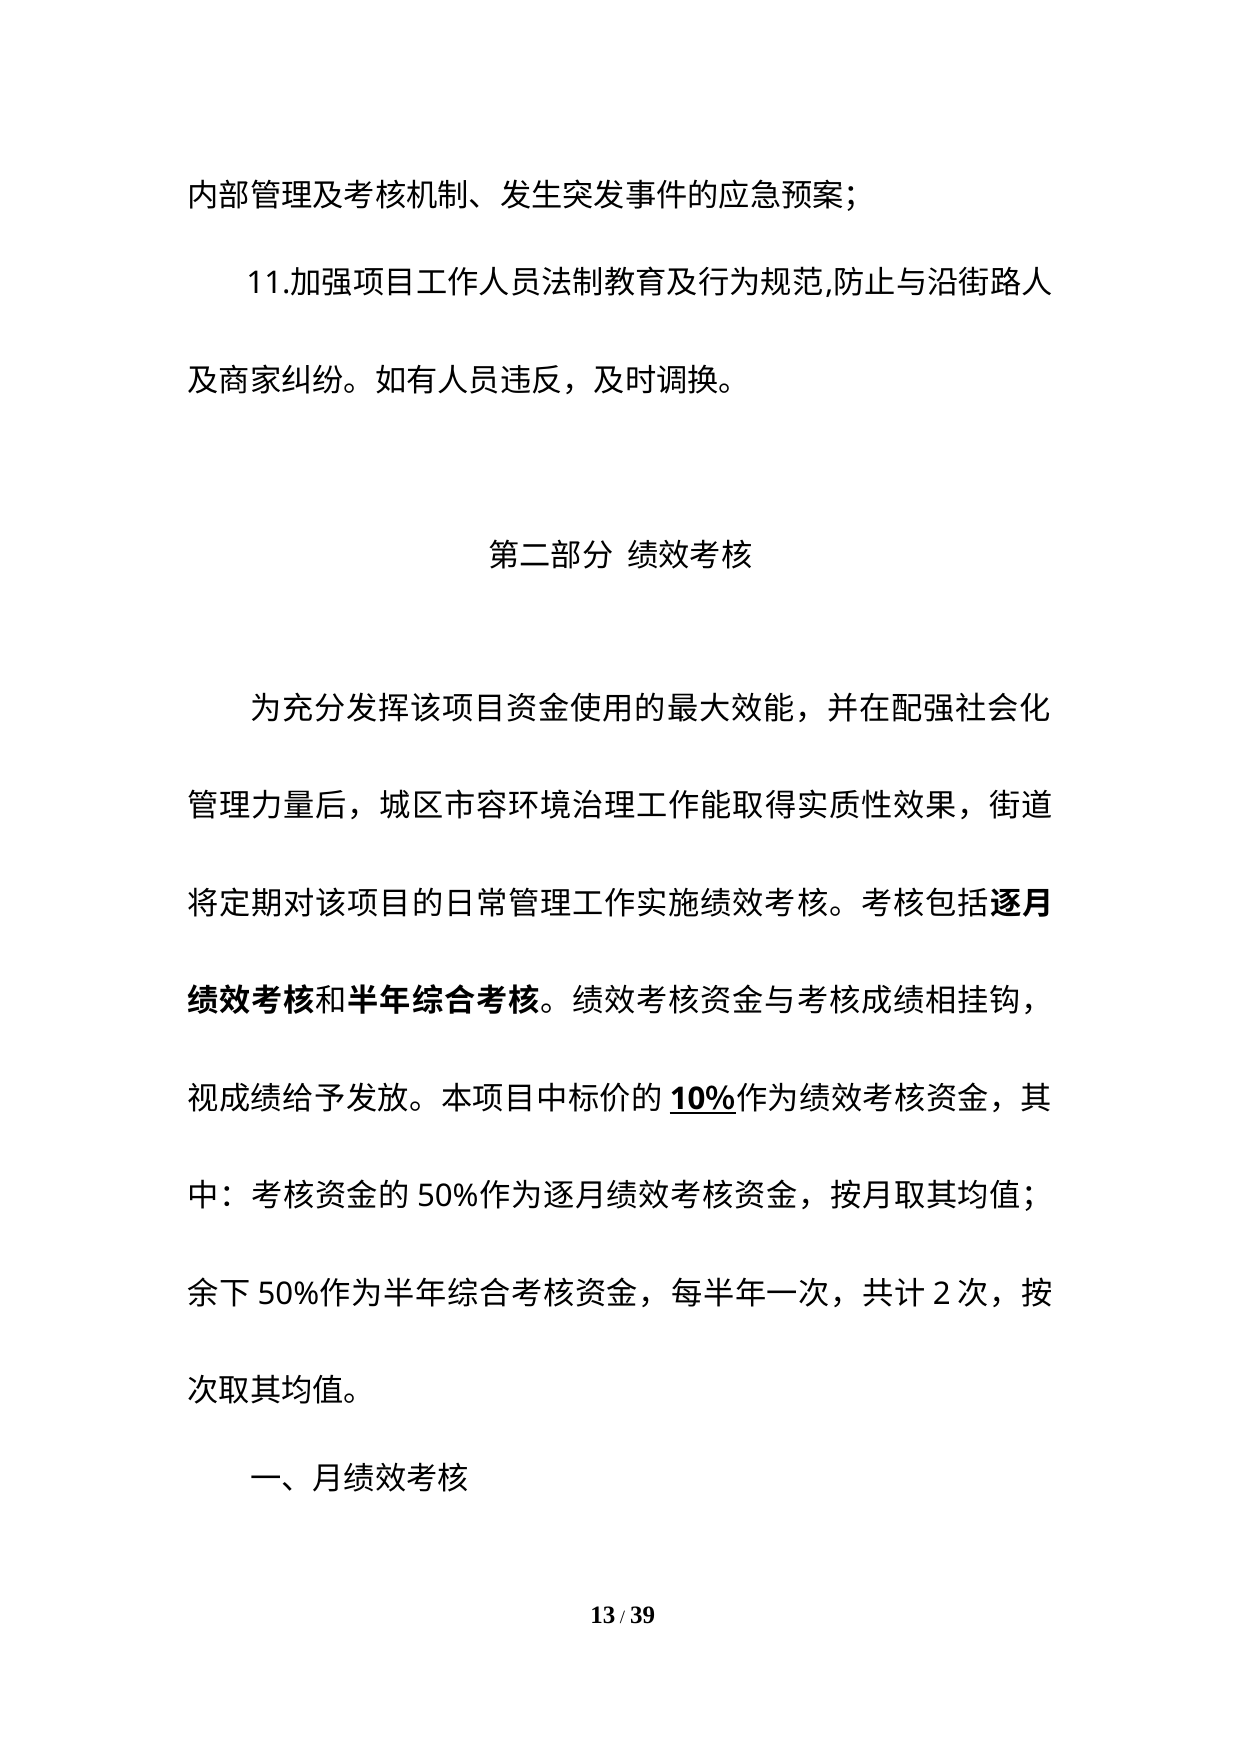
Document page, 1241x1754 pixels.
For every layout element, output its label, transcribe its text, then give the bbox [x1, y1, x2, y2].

text 为充分发挥该项目资金使用的最大效能，并在配强社会化管理力量后，城区市容环境治理工作能取得实质性效果，街道将定期对该项目的日常管理工作实施绩效考核。考核包括逐月绩效考核和半年综合考核。绩效考核资金与考核成绩相挂钩，视成绩给予发放。本项目中标价的10%作为绩效考核资金，其中：考核资金的50%作为逐月绩效考核资金，按月取其均值；余下50%作为半年综合考核资金，每半年一次，共计2次，按次取其均值。 [187, 673, 1053, 1421]
text 第二部分 绩效考核 [187, 520, 1053, 585]
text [187, 160, 1053, 225]
text 一、月绩效考核 [187, 1443, 1053, 1508]
text 11.加强项目工作人员法制教育及行为规范,防止与沿街路人及商家纠纷。如有人员违反，及时调换。 [187, 248, 1053, 410]
